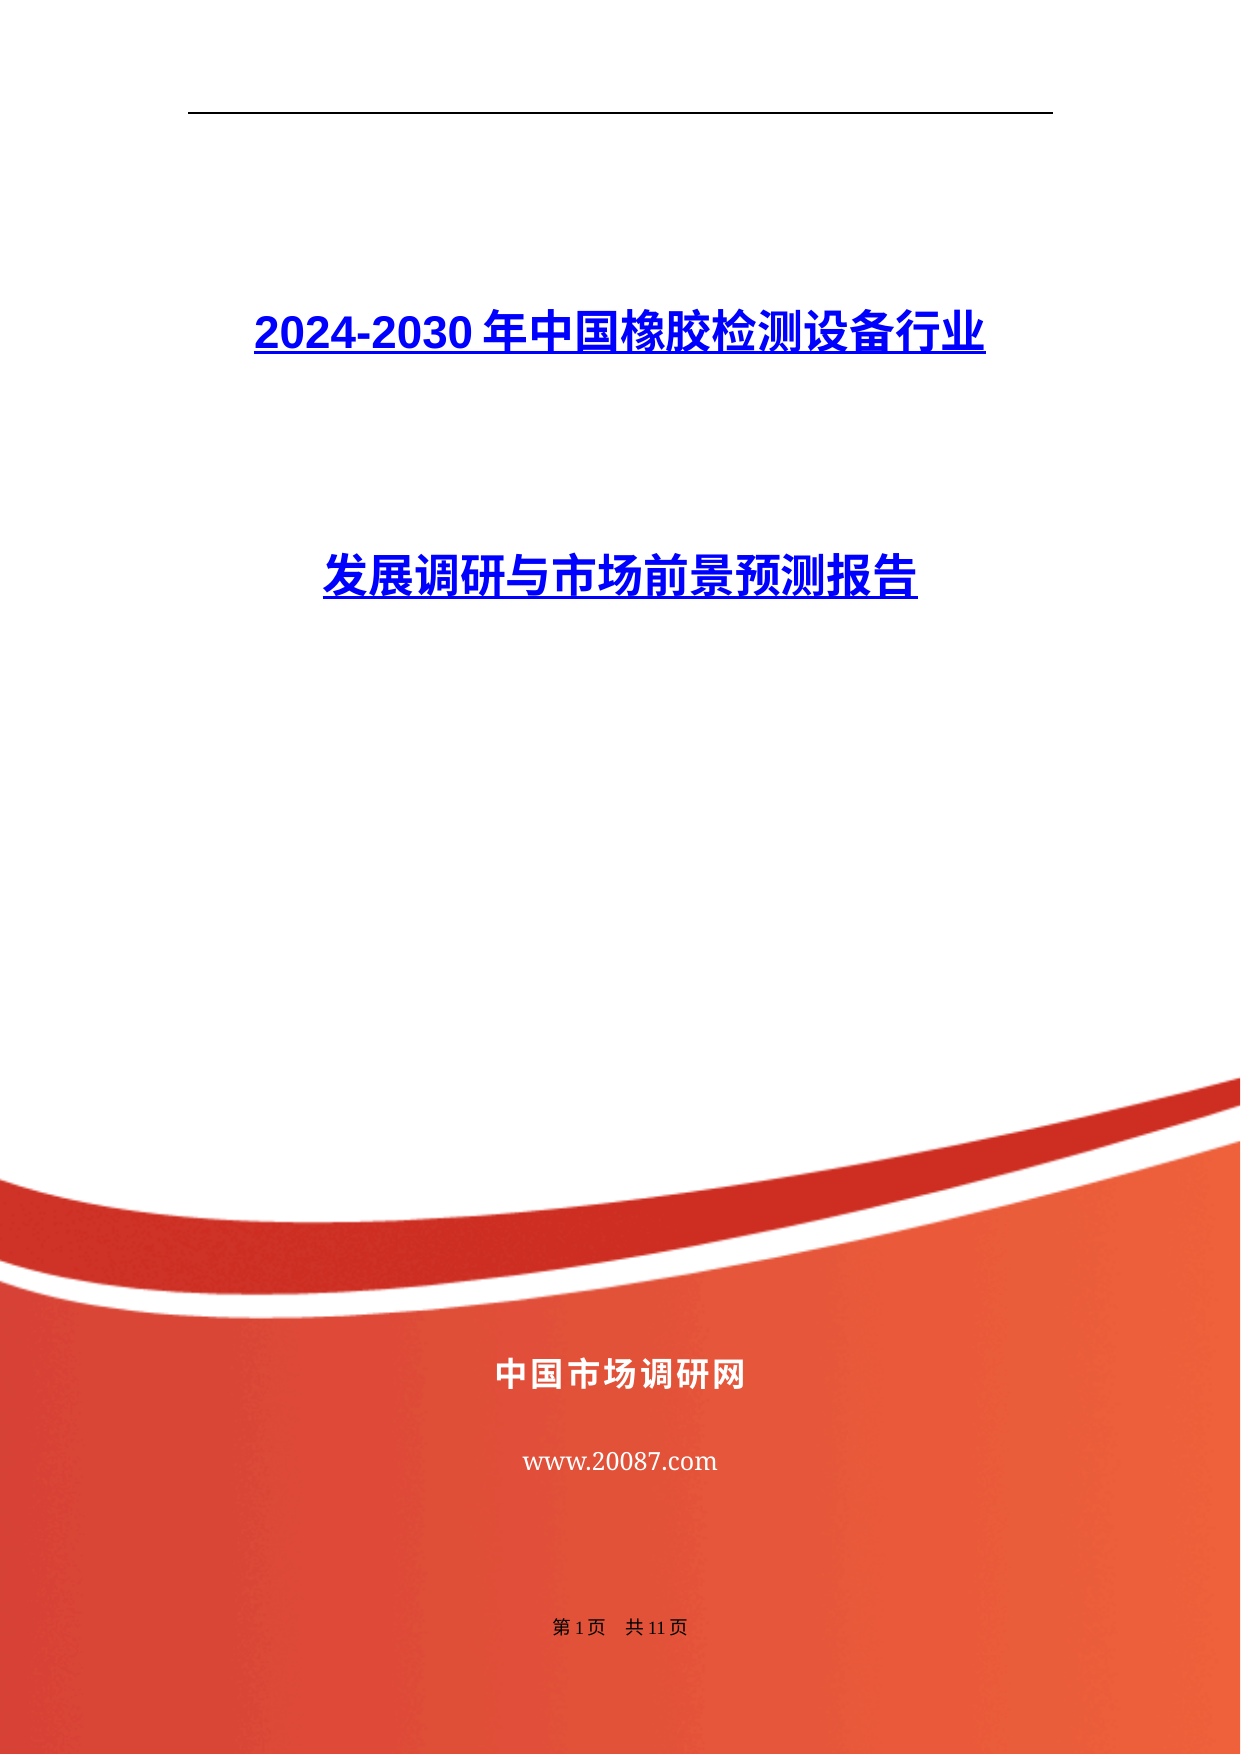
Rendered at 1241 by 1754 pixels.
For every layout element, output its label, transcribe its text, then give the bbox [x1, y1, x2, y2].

text www.20087.com [187, 1428, 1053, 1493]
subtitle 中国市场调研网 [187, 1339, 1053, 1404]
table_header 2024-2030年中国橡胶检测设备行业发展调研与市场前景预测报告 [188, 207, 1053, 773]
picture [0, 1006, 1241, 1754]
